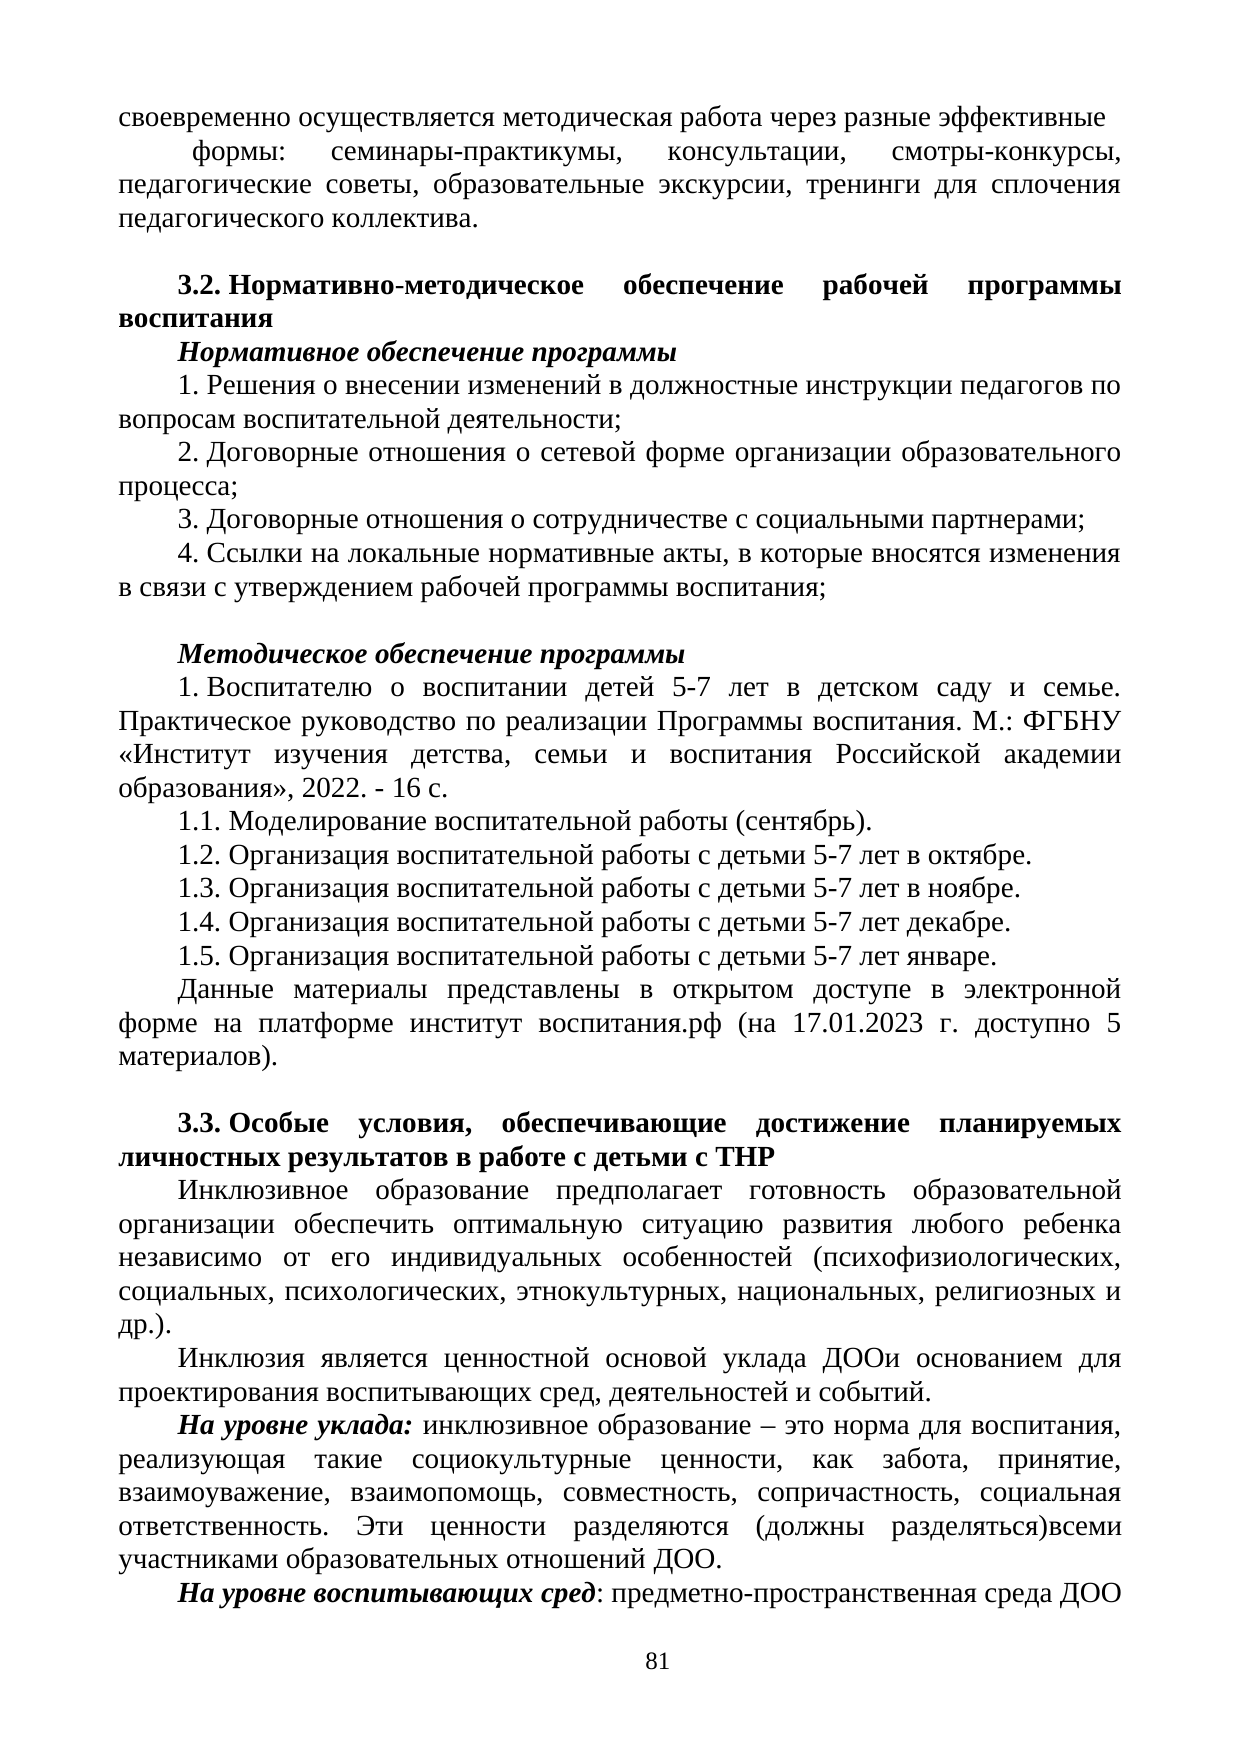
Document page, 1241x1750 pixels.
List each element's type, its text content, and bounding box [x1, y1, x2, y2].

text формы: семинары-практикумы, консультации, смотры-конкурсы, педагогические советы, образовательные экскурсии, тренинги для сплочения педагогического коллектива. [118, 133, 1122, 233]
text 3. Договорные отношения о сотрудничестве с социальными партнерами; [118, 502, 1122, 535]
text Данные материалы представлены в открытом доступе в электронной форме на платформе институт воспитания.рф (на 17.01.2023 г. доступно 5 материалов). [118, 971, 1122, 1072]
text Инклюзия является ценностной основой уклада ДООи основанием для проектирования воспитывающих сред, деятельностей и событий. [118, 1340, 1122, 1407]
text 1. Решения о внесении изменений в должностные инструкции педагогов по вопросам воспитательной деятельности; [118, 367, 1122, 434]
text 1.4. Организация воспитательной работы с детьми 5-7 лет декабре. [118, 904, 1122, 938]
text Методическое обеспечение программы [118, 636, 1122, 669]
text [118, 1575, 1122, 1608]
text 1.1. Моделирование воспитательной работы (сентябрь). [118, 803, 1122, 837]
text 2. Договорные отношения о сетевой форме организации образовательного процесса; [118, 434, 1122, 502]
text 3.2. Нормативно-методическое обеспечение рабочей программы воспитания [118, 267, 1122, 334]
text 4. Ссылки на локальные нормативные акты, в которые вносятся изменения в связи с утверждением рабочей программы воспитания; [118, 535, 1122, 602]
text 1.3. Организация воспитательной работы с детьми 5-7 лет в ноябре. [118, 871, 1122, 904]
text 1. Воспитателю о воспитании детей 5-7 лет в детском саду и семье. Практическое руководство по реализации Программы воспитания. М.: ФГБНУ «Институт изучения детства, семьи и воспитания Российской академии образования», 2022. - 16 с. [118, 669, 1122, 803]
text На уровне уклада: инклюзивное образование – это норма для воспитания, реализующая такие социокультурные ценности, как забота, принятие, взаимоуважение, взаимопомощь, совместность, сопричастность, социальная ответственность. Эти ценности разделяются (должны разделяться)всеми участниками образовательных отношений ДОО. [118, 1407, 1122, 1575]
text 3.3. Особые условия, обеспечивающие достижение планируемых личностных результатов в работе с детьми с ТНР [118, 1105, 1122, 1172]
text Инклюзивное образование предполагает готовность образовательной организации обеспечить оптимальную ситуацию развития любого ребенка независимо от его индивидуальных особенностей (психофизиологических, социальных, психологических, этнокультурных, национальных, религиозных и др.). [118, 1172, 1122, 1340]
text Нормативное обеспечение программы [118, 334, 1122, 367]
text 1.2. Организация воспитательной работы с детьми 5-7 лет в октябре. [118, 837, 1122, 871]
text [118, 99, 1122, 133]
text 1.5. Организация воспитательной работы с детьми 5-7 лет январе. [118, 938, 1122, 971]
